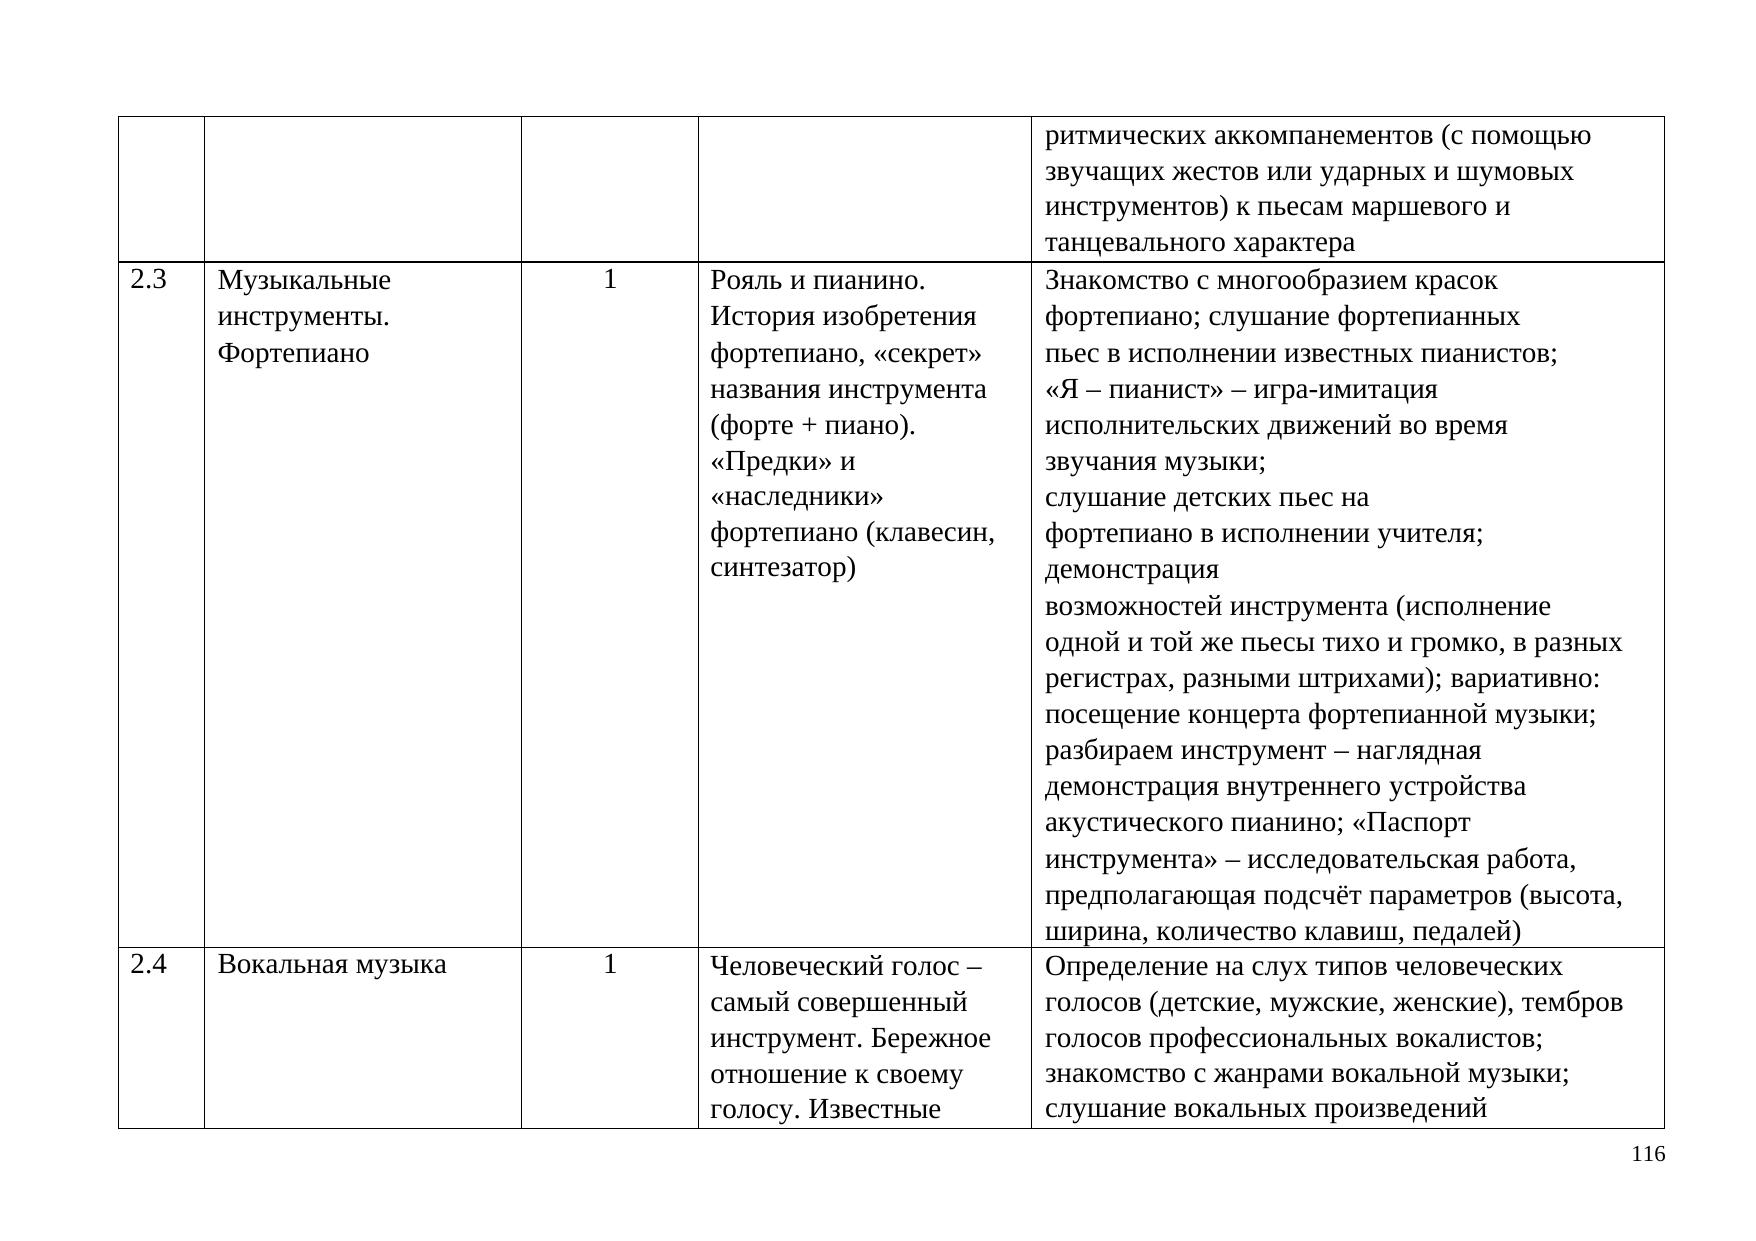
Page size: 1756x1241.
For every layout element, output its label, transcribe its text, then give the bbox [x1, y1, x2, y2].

table_header ритмических аккомпанементов (с помощью звучащих жестов или ударных и шумовых инструментов) к пьесам маршевого и танцевального характера [1032, 117, 1664, 261]
table_cell Рояль и пианино. История изобретения фортепиано, «секрет» названия инструмента (форте + пиано). «Предки» и «наследники» фортепиано (клавесин, синтезатор) [699, 263, 1031, 947]
table_header [119, 117, 204, 261]
table_cell Знакомство с многообразием красок фортепиано; слушание фортепианных пьес в исполнении известных пианистов; «Я – пианист» – игра-имитация исполнительских движений во время звучания музыки; слушание детских пьес на фортепиано в исполнении учителя; демонстрация возможностей инструмента (исполнение одной и той же пьесы тихо и громко, в разных регистрах, разными штрихами); вариативно: посещение концерта фортепианной музыки; разбираем инструмент – наглядная демонстрация внутреннего устройства акустического пианино; «Паспорт инструмента» – исследовательская работа, предполагающая подсчёт параметров (высота, ширина, количество клавиш, педалей) [1032, 263, 1664, 947]
table_header [522, 117, 698, 261]
table_cell 1 [522, 263, 698, 947]
table_cell Человеческий голос – самый совершенный инструмент. Бережное отношение к своему голосу. Известные [699, 948, 1031, 1128]
table_cell 2.3 [119, 263, 204, 947]
table_cell Вокальная музыка [205, 948, 521, 1128]
table_cell 1 [522, 948, 698, 1128]
table_cell Определение на слух типов человеческих голосов (детские, мужские, женские), тембров голосов профессиональных вокалистов; знакомство с жанрами вокальной музыки; слушание вокальных произведений [1032, 948, 1664, 1128]
table_header [205, 117, 521, 261]
table_cell Музыкальные инструменты. Фортепиано [205, 263, 521, 947]
table_header [699, 117, 1031, 261]
table_cell 2.4 [119, 948, 204, 1128]
